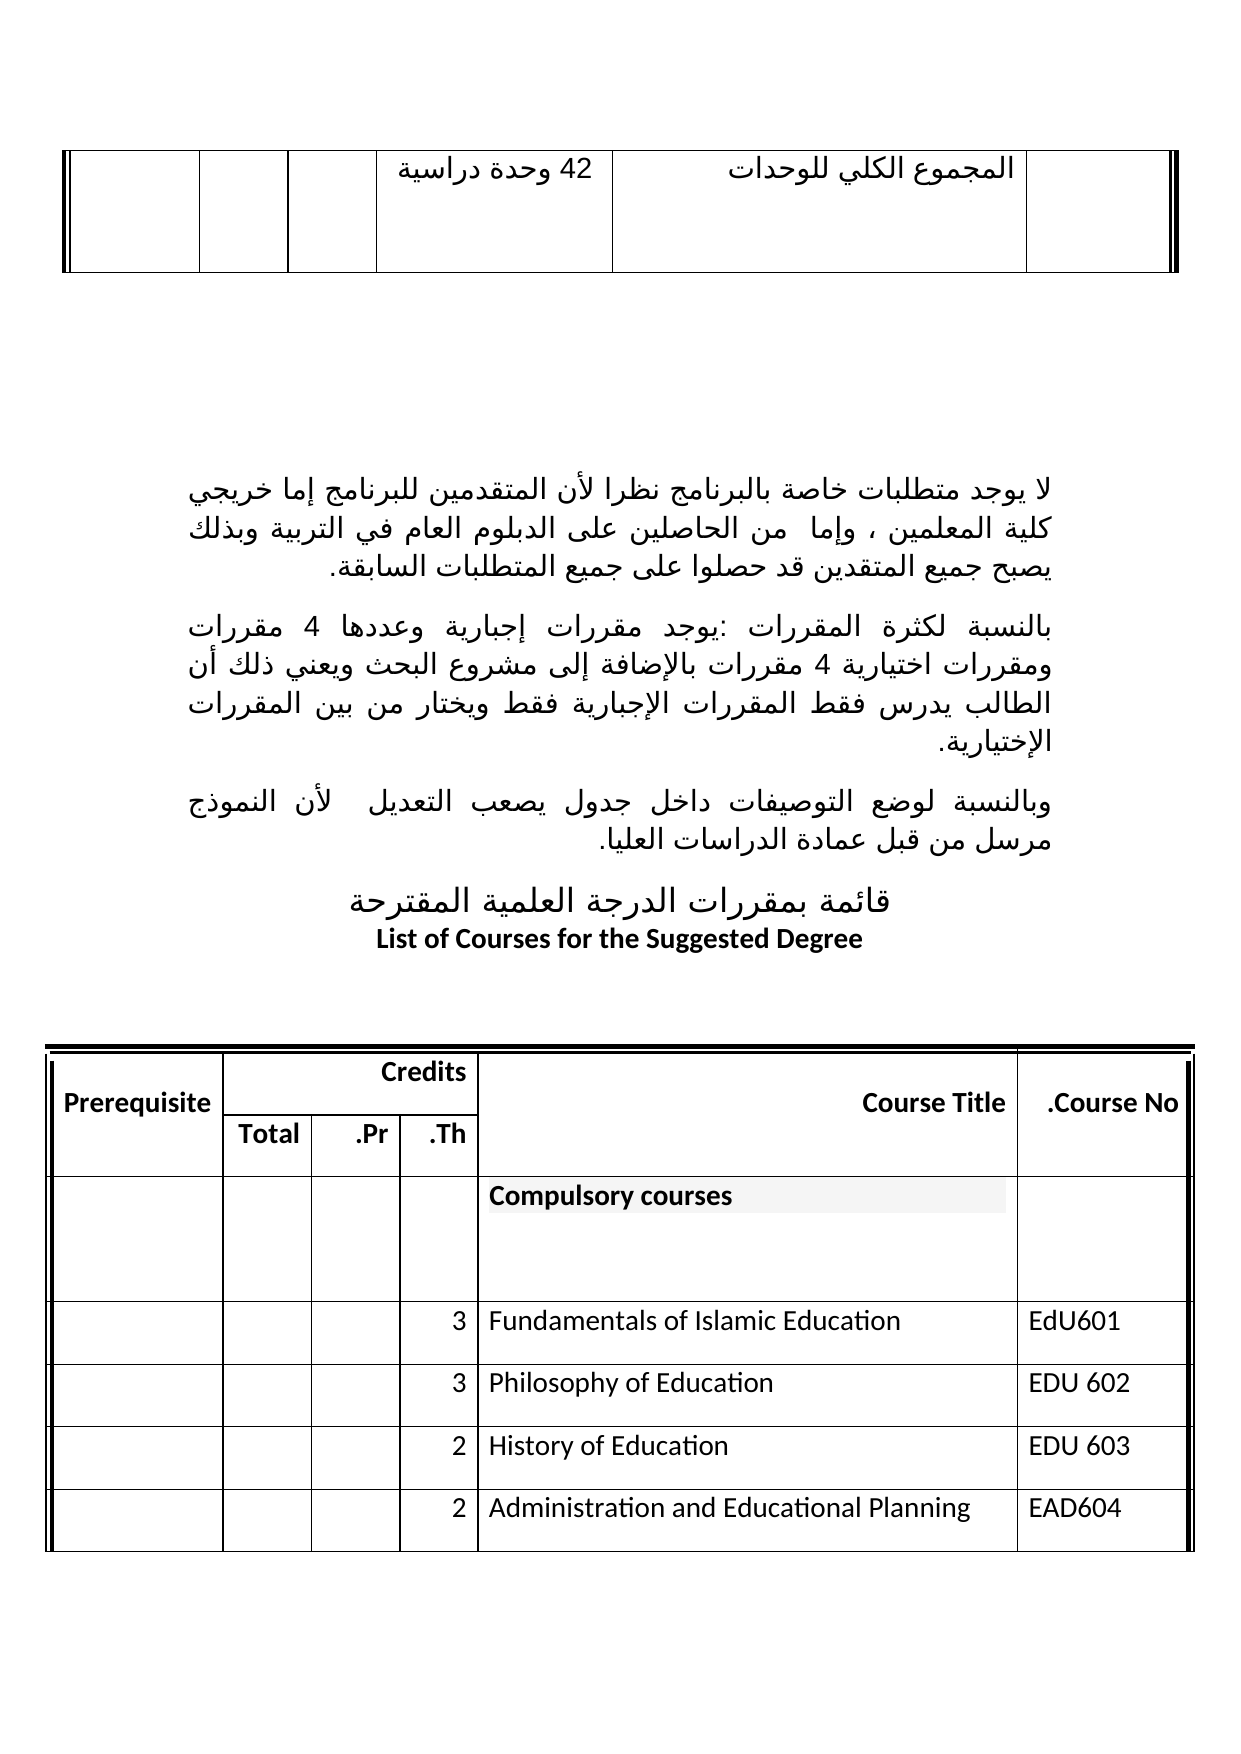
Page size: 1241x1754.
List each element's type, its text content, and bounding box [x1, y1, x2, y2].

text لا يوجد متطلبات خاصة بالبرنامج نظرا لأن المتقدمين للبرنامج إما خريجي كلية المعلمين ، وإما من الحاصلين على الدبلوم العام في التربية وبذلك يصبح جميع المتقدين قد حصلوا على جميع المتطلبات السابقة. [187, 472, 1053, 583]
table_cell [224, 1365, 311, 1426]
table_cell [54, 1427, 222, 1488]
subtitle قائمة بمقررات الدرجة العلمية المقترحة [187, 882, 1053, 921]
table_cell Th. [401, 1116, 477, 1176]
table_cell [312, 1427, 399, 1488]
table_cell EDU 603 [1018, 1427, 1186, 1488]
table_cell History of Education [479, 1427, 1017, 1488]
table_cell Total [224, 1116, 311, 1176]
table_cell [54, 1177, 222, 1301]
table_header Course Title [479, 1054, 1017, 1176]
table_cell 2 [401, 1427, 477, 1488]
table_cell [312, 1177, 399, 1301]
table_cell Philosophy of Education [479, 1365, 1017, 1426]
table_cell [312, 1365, 399, 1426]
table_cell [1018, 1177, 1186, 1301]
table_header Prerequisite [50, 1054, 222, 1176]
table_cell [224, 1427, 311, 1488]
table_cell [224, 1177, 311, 1301]
text بالنسبة لكثرة المقررات :يوجد مقررات إجبارية وعددها 4 مقررات ومقررات اختيارية 4 مقررات بالإضافة إلى مشروع البحث ويعني ذلك أن الطالب يدرس فقط المقررات الإجبارية فقط ويختار من بين المقررات الإختيارية. [187, 609, 1053, 758]
text وبالنسبة لوضع التوصيفات داخل جدول يصعب التعديل لأن النموذج مرسل من قبل عمادة الدراسات العليا. [187, 784, 1053, 856]
table_cell Administration and Educational Planning [479, 1490, 1017, 1551]
table_header Credits [224, 1054, 477, 1114]
table_cell المجموع الكلي للوحدات [613, 151, 1026, 272]
table_cell [224, 1302, 311, 1363]
table_cell [71, 151, 199, 272]
table_cell [401, 1177, 477, 1301]
table_cell EDU 602 [1018, 1365, 1186, 1426]
text List of Courses for the Suggested Degree [187, 921, 1053, 956]
table_cell [224, 1490, 311, 1551]
table_header Course No. [1018, 1054, 1191, 1176]
table_cell 2 [401, 1490, 477, 1551]
table_cell [312, 1302, 399, 1363]
table_cell 42 وحدة دراسية [377, 151, 612, 272]
table_cell EdU601 [1018, 1302, 1186, 1363]
table_cell [54, 1302, 222, 1363]
table_cell 3 [401, 1302, 477, 1363]
table_cell Pr. [312, 1116, 399, 1176]
table_cell [1027, 151, 1169, 272]
table_cell 3 [401, 1365, 477, 1426]
table_cell Compulsory courses [479, 1177, 1017, 1301]
table_cell [200, 151, 287, 272]
table_cell [54, 1365, 222, 1426]
table_cell [54, 1490, 222, 1551]
table_cell [312, 1490, 399, 1551]
table_cell [289, 151, 376, 272]
table_cell EAD604 [1018, 1490, 1186, 1551]
table_cell Fundamentals of Islamic Education [479, 1302, 1017, 1363]
